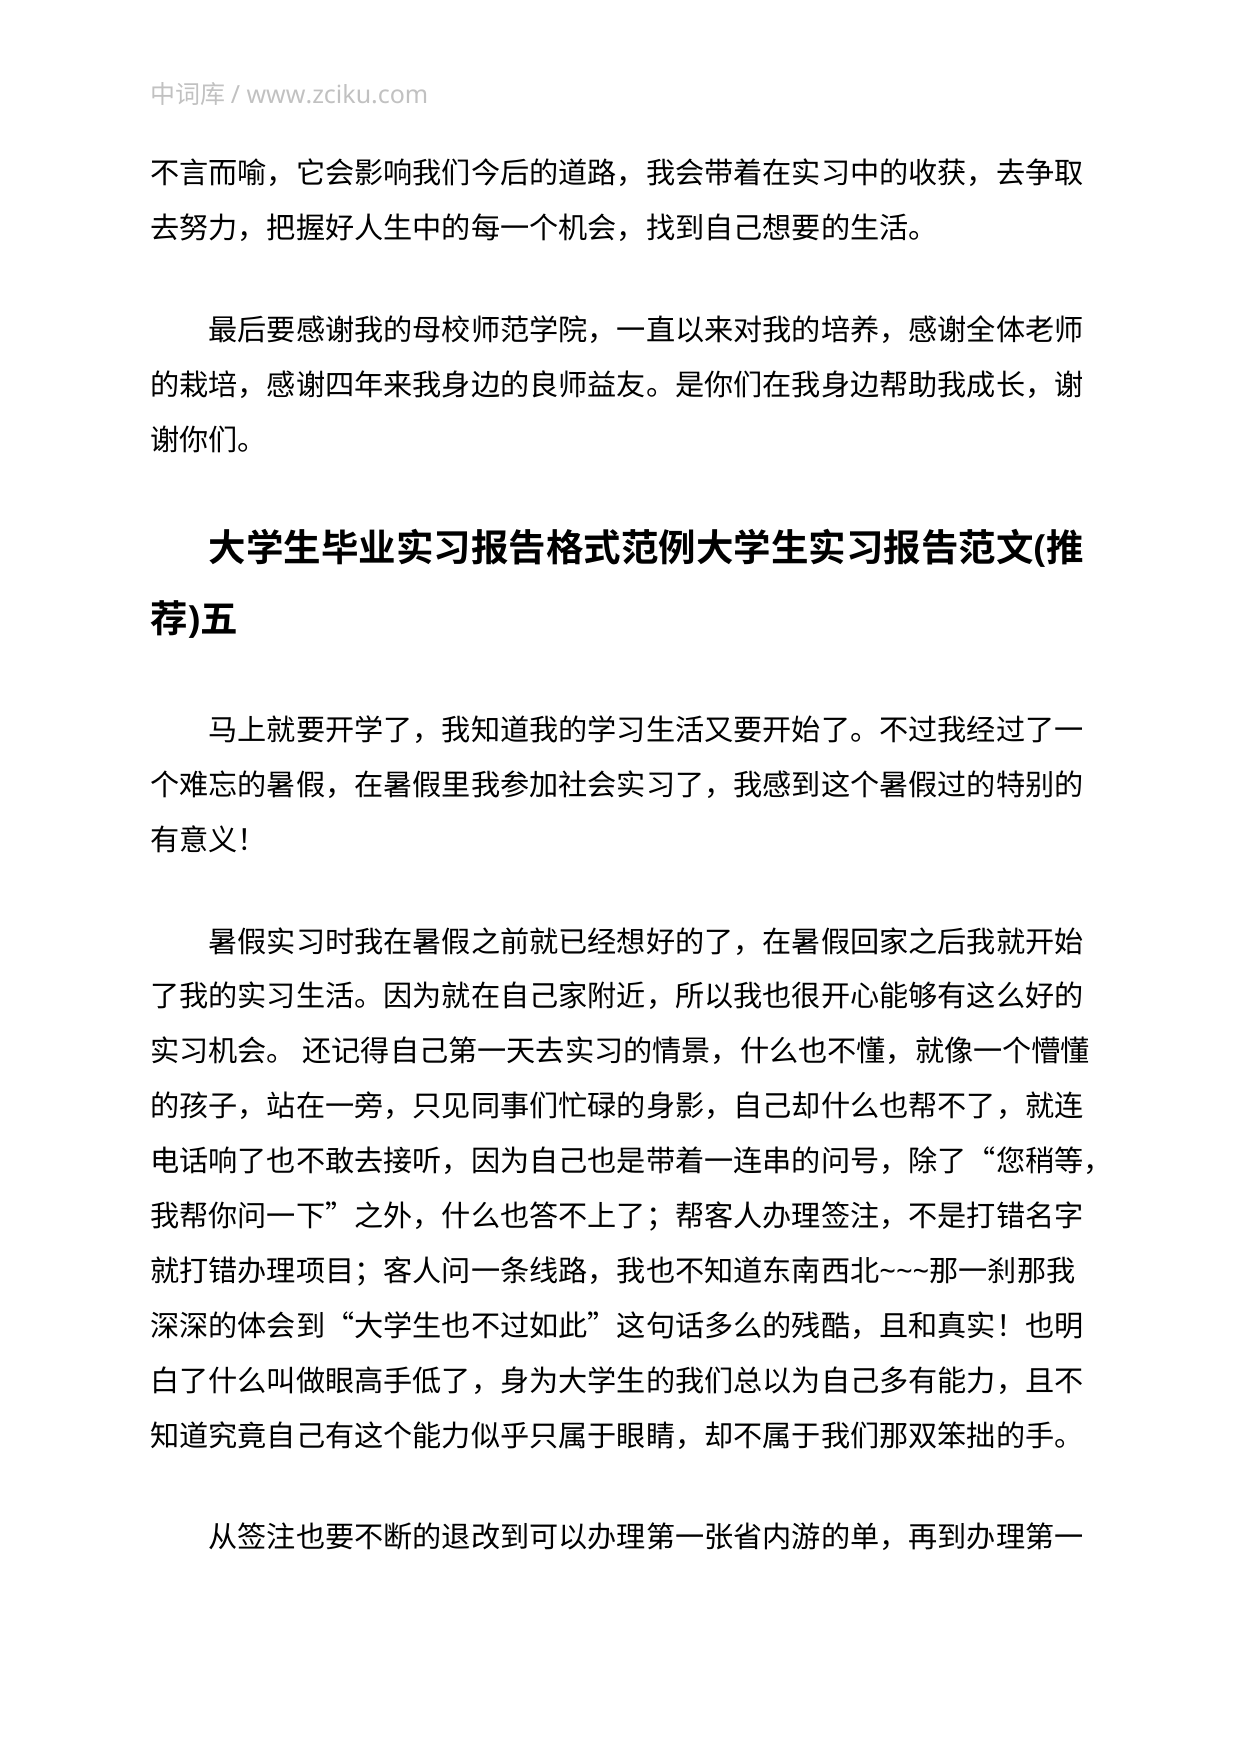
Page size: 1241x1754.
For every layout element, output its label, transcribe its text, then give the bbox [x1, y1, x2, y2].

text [150, 1514, 1090, 1556]
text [150, 150, 1090, 247]
text 马上就要开学了，我知道我的学习生活又要开始了。不过我经过了一个难忘的暑假，在暑假里我参加社会实习了，我感到这个暑假过的特别的有意义！ [150, 707, 1090, 859]
text 大学生毕业实习报告格式范例大学生实习报告范文(推荐)五 [150, 518, 1090, 643]
text 暑假实习时我在暑假之前就已经想好的了，在暑假回家之后我就开始了我的实习生活。因为就在自己家附近，所以我也很开心能够有这么好的实习机会。 还记得自己第一天去实习的情景，什么也不懂，就像一个懵懂的孩子，站在一旁，只见同事们忙碌的身影，自己却什么也帮不了，就连电话响了也不敢去接听，因为自己也是带着一连串的问号，除了“您稍等，我帮你问一下”之外，什么也答不上了；帮客人办理签注，不是打错名字就打错办理项目；客人问一条线路，我也不知道东南西北~~~那一刹那我深深的体会到“大学生也不过如此”这句话多么的残酷，且和真实！也明白了什么叫做眼高手低了，身为大学生的我们总以为自己多有能力，且不知道究竟自己有这个能力似乎只属于眼睛，却不属于我们那双笨拙的手。 [150, 918, 1090, 1454]
text 最后要感谢我的母校师范学院，一直以来对我的培养，感谢全体老师的栽培，感谢四年来我身边的良师益友。是你们在我身边帮助我成长，谢谢你们。 [150, 307, 1090, 459]
